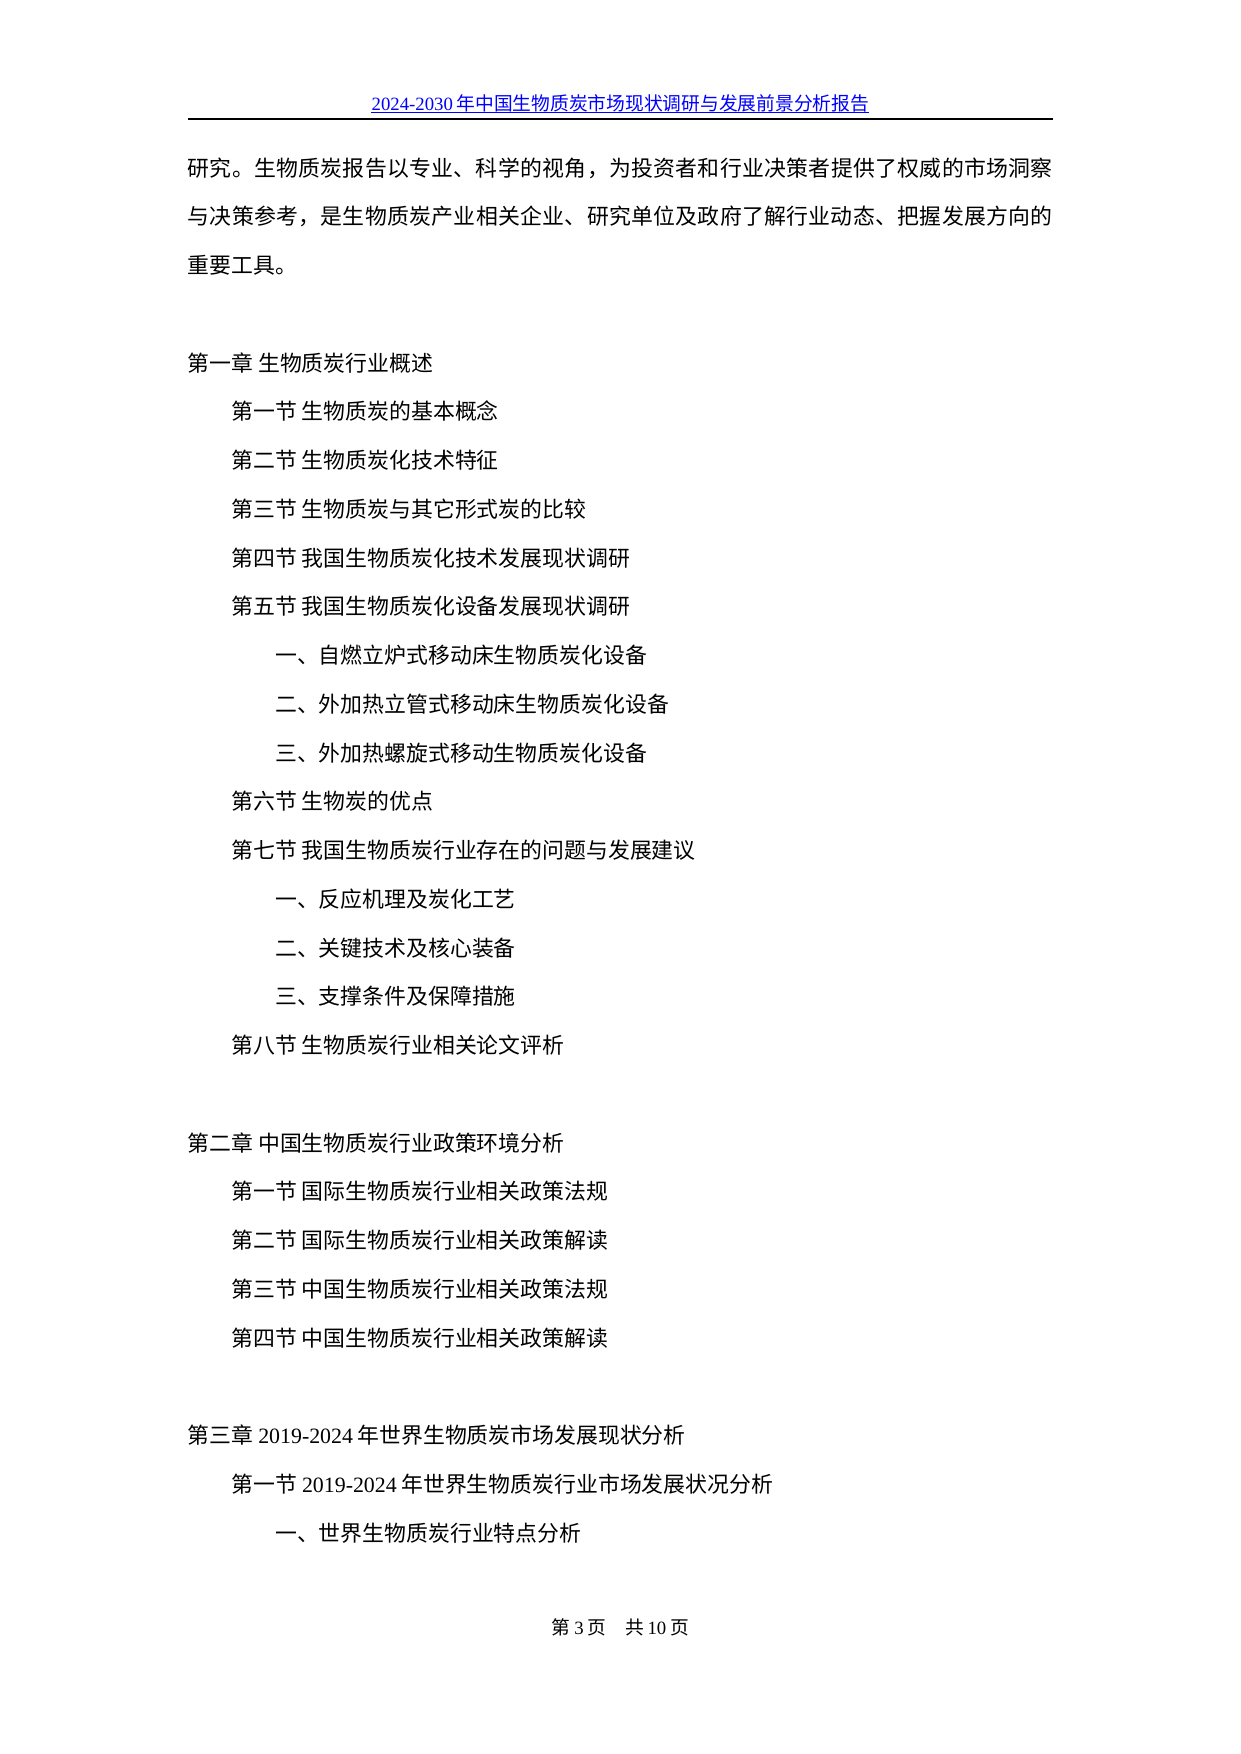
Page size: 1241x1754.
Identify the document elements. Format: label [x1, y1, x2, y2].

text [187, 150, 1053, 1548]
